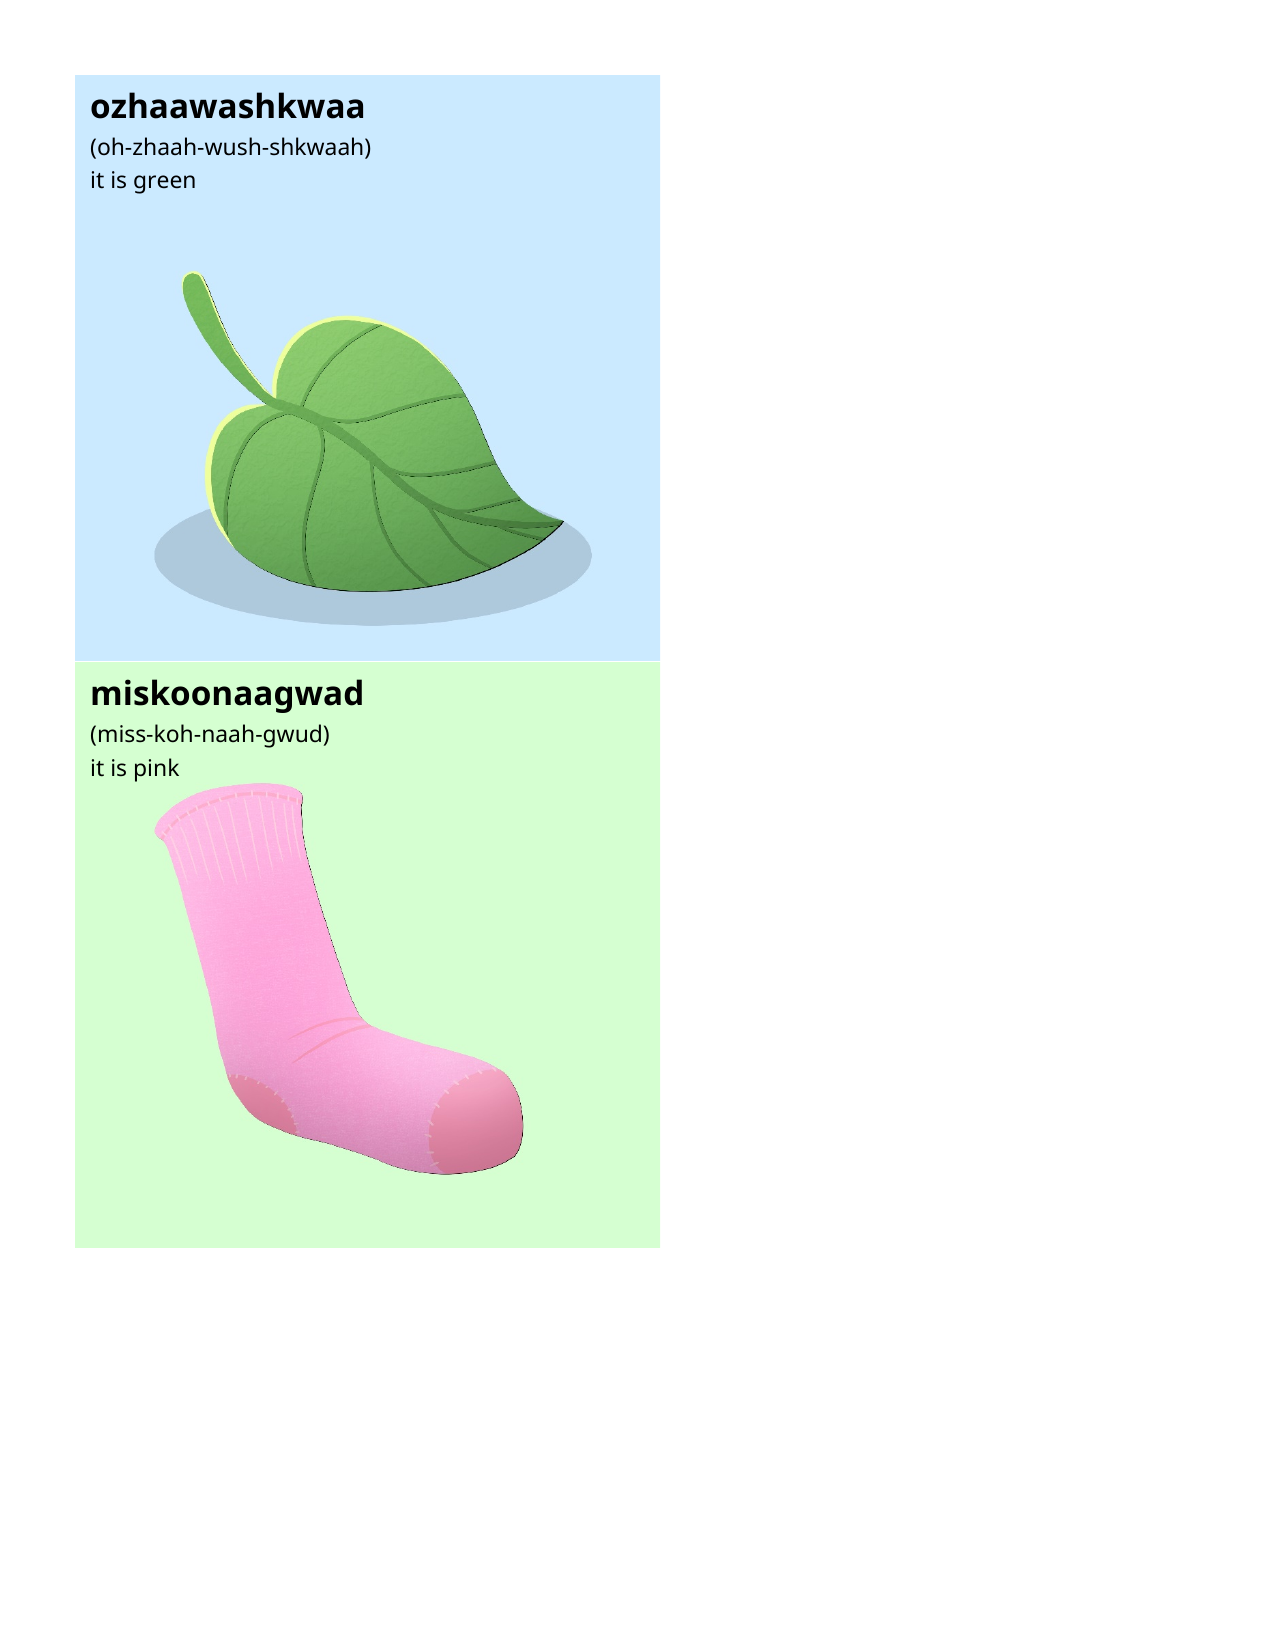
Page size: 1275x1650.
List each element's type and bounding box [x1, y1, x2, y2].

picture [75, 75, 661, 661]
picture [75, 662, 661, 1248]
